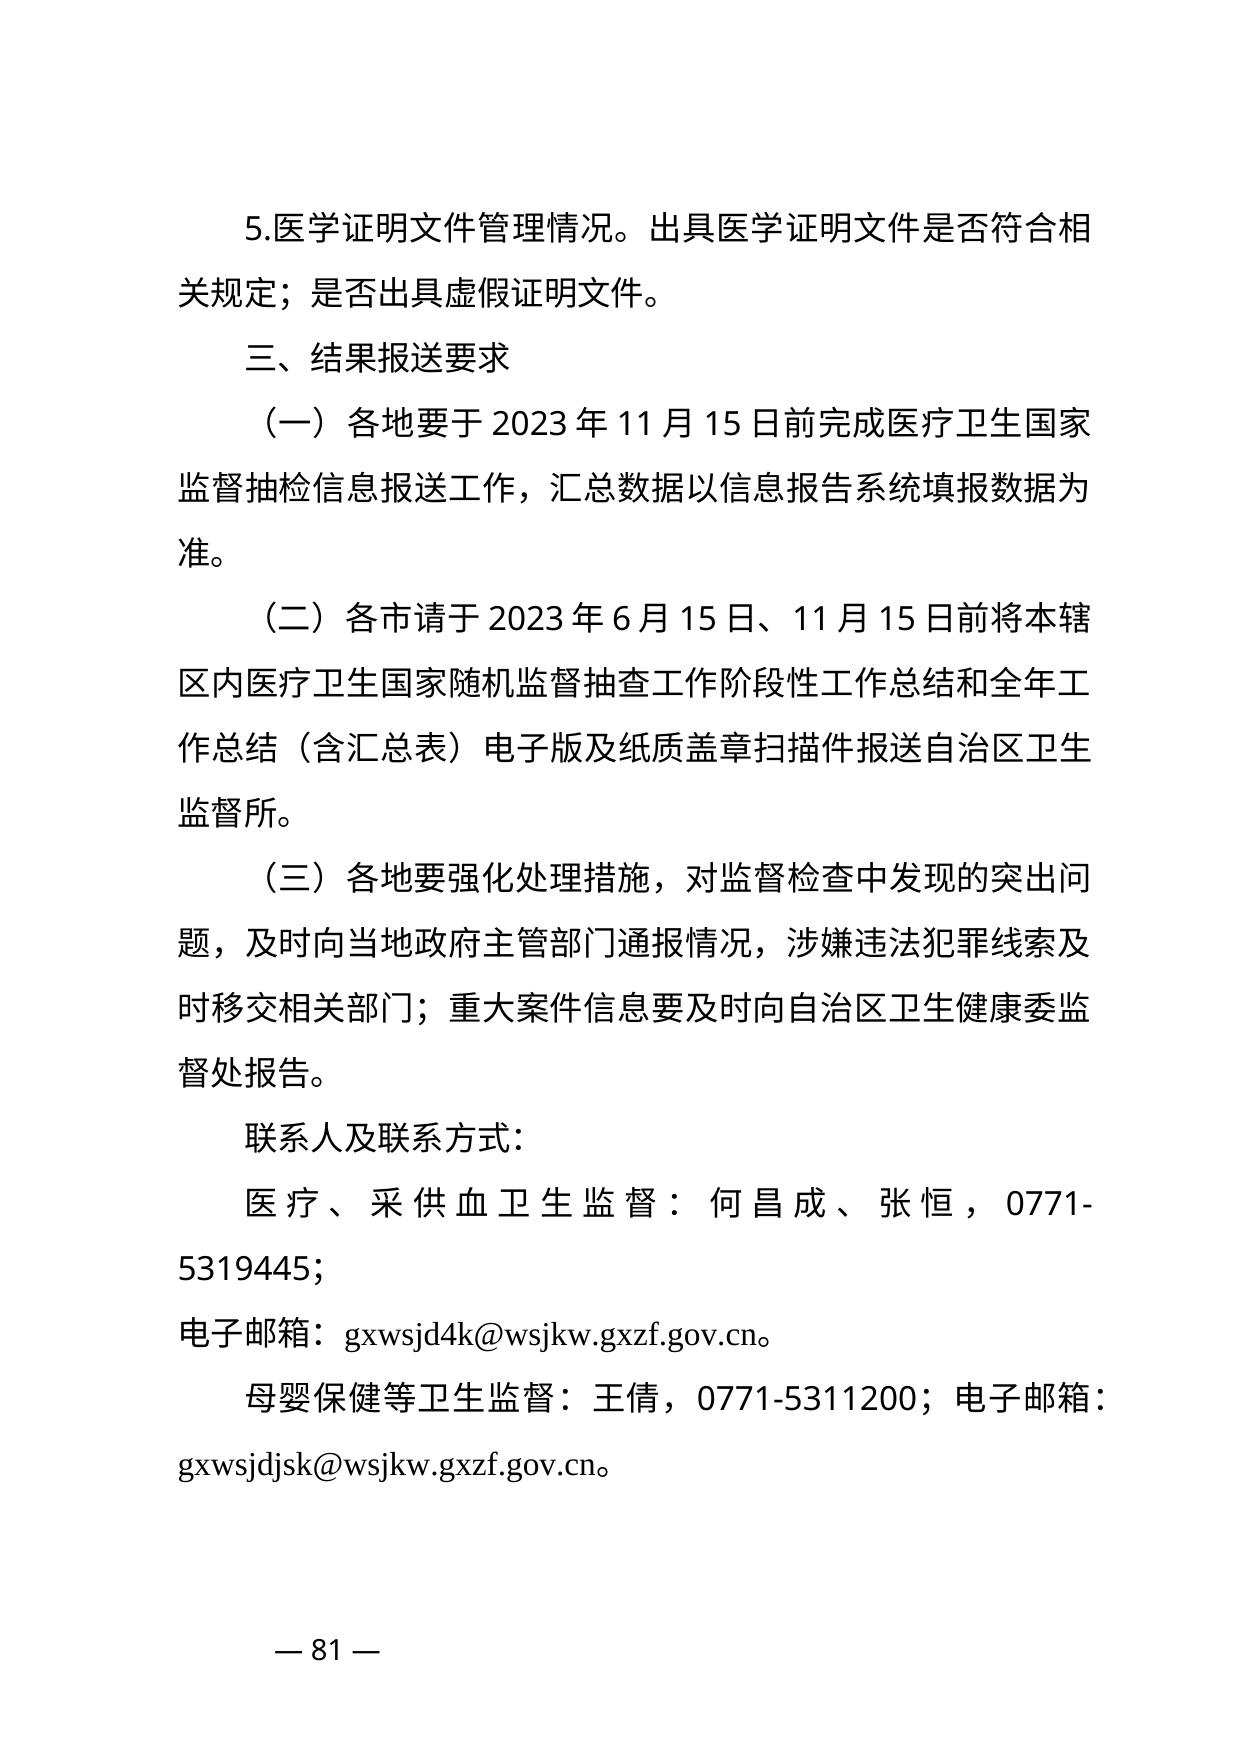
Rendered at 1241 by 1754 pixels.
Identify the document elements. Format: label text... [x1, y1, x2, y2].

text （二）各市请于2023年6月15日、11月15日前将本辖区内医疗卫生国家随机监督抽查工作阶段性工作总结和全年工作总结（含汇总表）电子版及纸质盖章扫描件报送自治区卫生监督所。 [177, 583, 1093, 843]
text 5.医学证明文件管理情况。出具医学证明文件是否符合相关规定；是否出具虚假证明文件。 [177, 193, 1093, 323]
text 电子邮箱：gxwsjd4k@wsjkw.gxzf.gov.cn。 [177, 1298, 1093, 1363]
text （一）各地要于2023年11月15日前完成医疗卫生国家监督抽检信息报送工作，汇总数据以信息报告系统填报数据为准。 [177, 388, 1093, 583]
text （三）各地要强化处理措施，对监督检查中发现的突出问题，及时向当地政府主管部门通报情况，涉嫌违法犯罪线索及时移交相关部门；重大案件信息要及时向自治区卫生健康委监督处报告。 [177, 843, 1093, 1103]
text 医疗、采供血卫生监督：何昌成、张恒，0771-5319445； [177, 1168, 1093, 1298]
text 三、结果报送要求 [177, 323, 1093, 388]
text 母婴保健等卫生监督：王倩，0771-5311200；电子邮箱：gxwsjdjsk@wsjkw.gxzf.gov.cn。 [177, 1363, 1093, 1493]
text 联系人及联系方式： [177, 1103, 1093, 1168]
